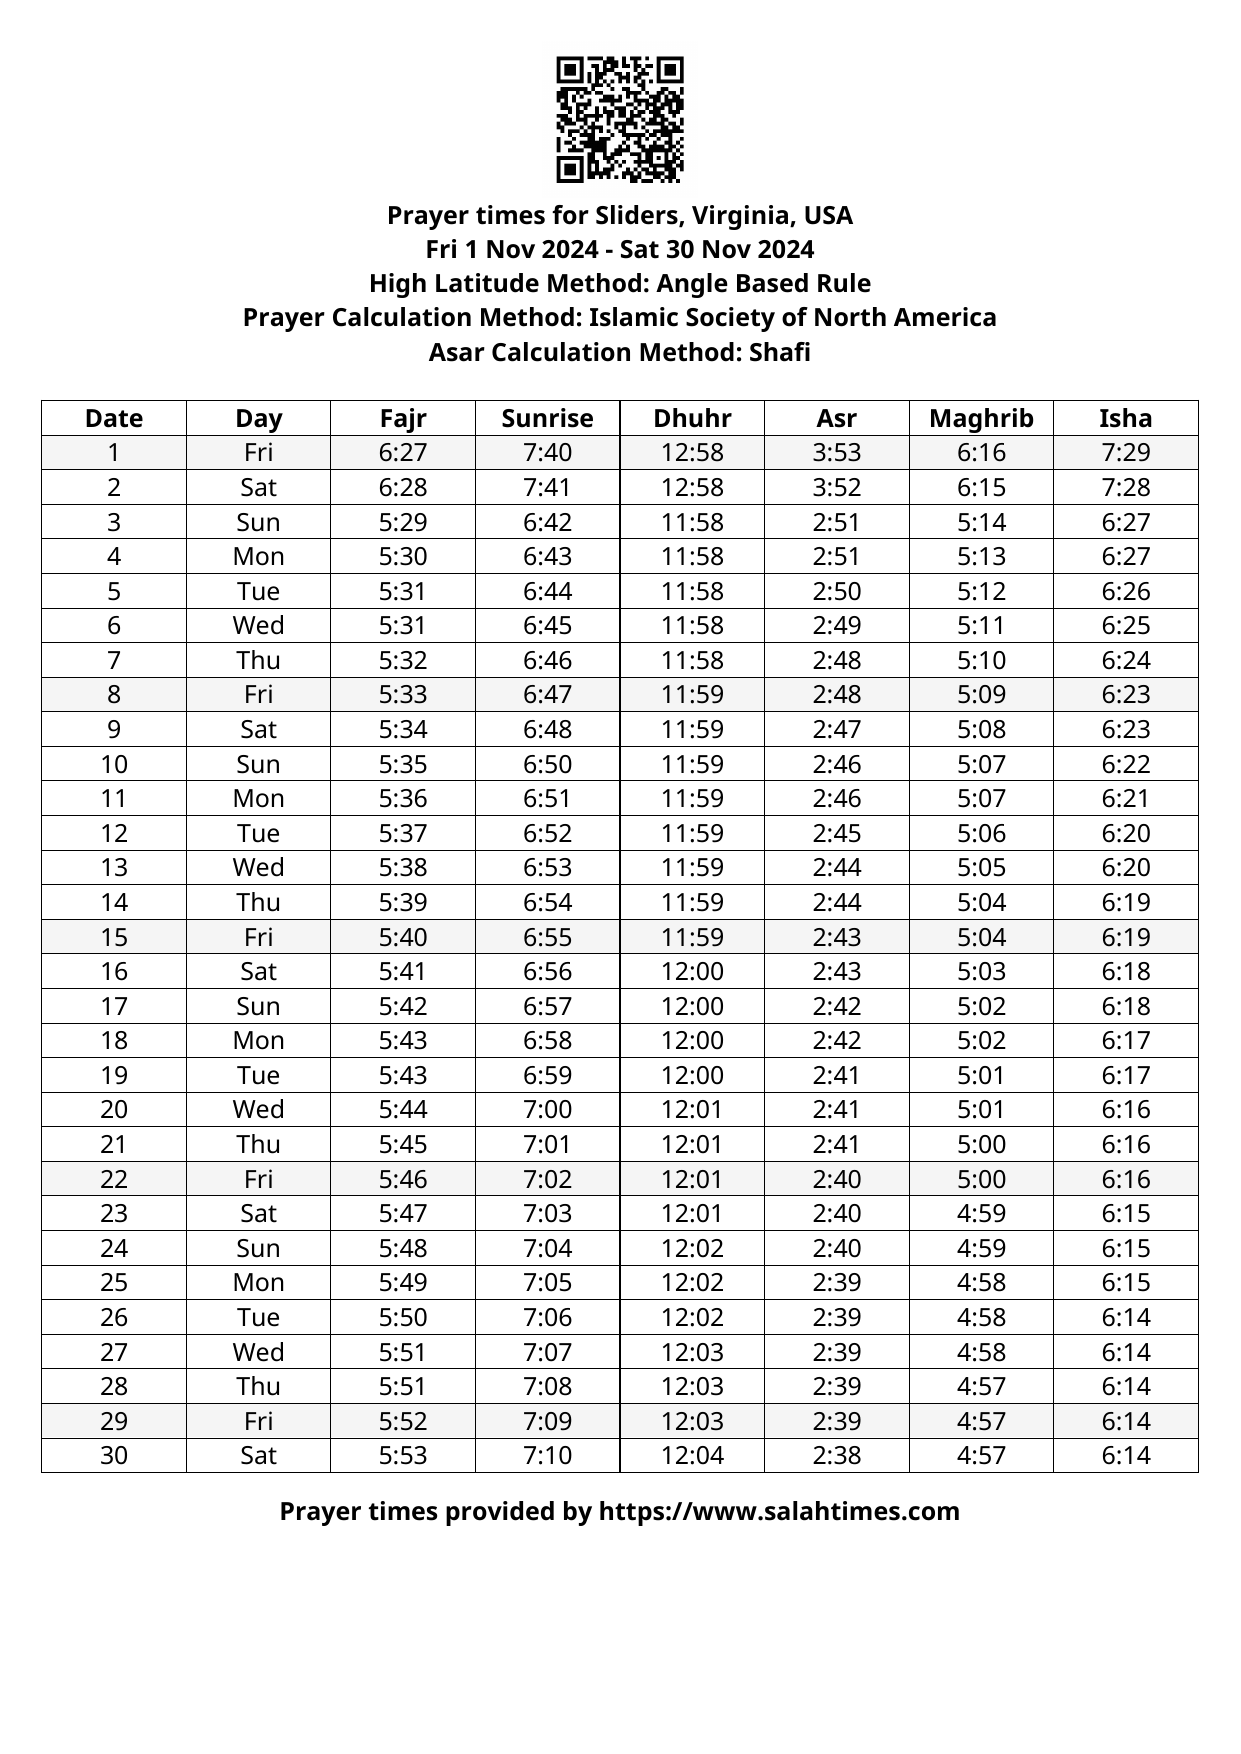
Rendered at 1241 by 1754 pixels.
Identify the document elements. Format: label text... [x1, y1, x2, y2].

table_cell 5:50 [331, 1300, 475, 1334]
table_cell 2:46 [765, 781, 909, 815]
table_cell 5:52 [331, 1404, 475, 1437]
table_cell 2:50 [765, 574, 909, 607]
table_cell 6:26 [1054, 574, 1198, 607]
table_cell 5:44 [331, 1093, 475, 1126]
table_cell 11:59 [621, 885, 764, 919]
table_header Fajr [331, 401, 475, 434]
table_cell 4:57 [910, 1439, 1053, 1472]
table_cell 17 [42, 989, 186, 1022]
text Prayer times provided by https://www.salahtimes.com [42, 1494, 1198, 1528]
table_cell 6:53 [476, 851, 619, 884]
table_cell 6:52 [476, 816, 619, 849]
table_cell 2:39 [765, 1335, 909, 1368]
table_cell 11:59 [621, 920, 764, 953]
table_cell 9 [42, 712, 186, 746]
table_cell Mon [187, 539, 330, 573]
table_cell Thu [187, 643, 330, 677]
table_cell 12:01 [621, 1162, 764, 1195]
table_cell 5:40 [331, 920, 475, 953]
table_cell 2:51 [765, 505, 909, 538]
table_header Date [42, 401, 186, 434]
table_cell 4:57 [910, 1369, 1053, 1403]
table_cell 2:48 [765, 678, 909, 711]
table_cell 5:43 [331, 1024, 475, 1057]
table_cell 12:00 [621, 989, 764, 1022]
table_cell 14 [42, 885, 186, 919]
table_cell 7:29 [1054, 436, 1198, 469]
table_cell 12:03 [621, 1369, 764, 1403]
table_cell 2:40 [765, 1231, 909, 1264]
table_cell 6:25 [1054, 609, 1198, 642]
table_cell 6:27 [331, 436, 475, 469]
table_cell Tue [187, 816, 330, 849]
table_cell 5:34 [331, 712, 475, 746]
table_cell 11:58 [621, 574, 764, 607]
table_cell 6:16 [1054, 1093, 1198, 1126]
table_cell 5:06 [910, 816, 1053, 849]
table_cell 5:51 [331, 1369, 475, 1403]
table_cell Mon [187, 781, 330, 815]
table_cell 5:39 [331, 885, 475, 919]
table_cell 6:16 [1054, 1127, 1198, 1161]
table_cell 5:33 [331, 678, 475, 711]
table_cell 12:03 [621, 1335, 764, 1368]
table_cell 24 [42, 1231, 186, 1264]
table_cell Wed [187, 851, 330, 884]
table_cell 6:18 [1054, 954, 1198, 988]
table_cell 2:40 [765, 1162, 909, 1195]
table_cell 5:35 [331, 747, 475, 780]
table_cell 6:45 [476, 609, 619, 642]
table_cell 2:45 [765, 816, 909, 849]
table_cell 6:55 [476, 920, 619, 953]
table_cell 12:58 [621, 470, 764, 504]
table_header Day [187, 401, 330, 434]
table_cell Sat [187, 712, 330, 746]
table_cell 5:02 [910, 989, 1053, 1022]
table_cell 2:39 [765, 1300, 909, 1334]
table_cell 6:27 [1054, 539, 1198, 573]
text Fri 1 Nov 2024 - Sat 30 Nov 2024 [42, 232, 1198, 266]
table_cell 6:19 [1054, 920, 1198, 953]
table_cell 6:19 [1054, 885, 1198, 919]
table_cell 6:15 [1054, 1231, 1198, 1264]
table_header Asr [765, 401, 909, 434]
table_cell 5:14 [910, 505, 1053, 538]
table_cell 28 [42, 1369, 186, 1403]
table_cell 2:47 [765, 712, 909, 746]
table_cell 6:23 [1054, 678, 1198, 711]
table_cell Fri [187, 436, 330, 469]
table_cell 2:48 [765, 643, 909, 677]
table_cell 5:45 [331, 1127, 475, 1161]
table_cell 6:27 [1054, 505, 1198, 538]
table_cell 11:59 [621, 851, 764, 884]
table_cell 6:50 [476, 747, 619, 780]
table_cell 11:58 [621, 505, 764, 538]
table_cell Fri [187, 920, 330, 953]
table_cell 6 [42, 609, 186, 642]
table_cell 10 [42, 747, 186, 780]
table_cell 2:40 [765, 1196, 909, 1230]
table_cell 12 [42, 816, 186, 849]
table_cell 11:59 [621, 747, 764, 780]
table_cell 6:44 [476, 574, 619, 607]
table_cell 5:32 [331, 643, 475, 677]
table_cell Thu [187, 1369, 330, 1403]
table_cell 4:58 [910, 1300, 1053, 1334]
table_cell 5:31 [331, 609, 475, 642]
table_cell 6:16 [1054, 1162, 1198, 1195]
table_cell 26 [42, 1300, 186, 1334]
table_cell 6:57 [476, 989, 619, 1022]
table_cell 2:43 [765, 954, 909, 988]
table_cell 6:17 [1054, 1024, 1198, 1057]
table_cell 6:14 [1054, 1300, 1198, 1334]
table_cell Fri [187, 678, 330, 711]
table_cell 2:39 [765, 1404, 909, 1437]
table_cell 2:39 [765, 1369, 909, 1403]
table_cell 6:17 [1054, 1058, 1198, 1092]
table_cell 7:08 [476, 1369, 619, 1403]
table_cell 12:00 [621, 1058, 764, 1092]
table_cell 5:12 [910, 574, 1053, 607]
table_cell Thu [187, 885, 330, 919]
table_cell 11:59 [621, 816, 764, 849]
table_cell 7:10 [476, 1439, 619, 1472]
table_cell 6:46 [476, 643, 619, 677]
table_cell 5:49 [331, 1266, 475, 1299]
table_cell 7:05 [476, 1266, 619, 1299]
table_cell 12:00 [621, 1024, 764, 1057]
table_cell 2:38 [765, 1439, 909, 1472]
text Asar Calculation Method: Shafi [42, 334, 1198, 368]
table_cell 5:36 [331, 781, 475, 815]
table_cell 5:43 [331, 1058, 475, 1092]
table_cell 7:03 [476, 1196, 619, 1230]
table_cell 6:23 [1054, 712, 1198, 746]
table_cell 5:07 [910, 747, 1053, 780]
table_cell Tue [187, 1300, 330, 1334]
table_cell 6:14 [1054, 1369, 1198, 1403]
table_header Maghrib [910, 401, 1053, 434]
table_cell 11:58 [621, 609, 764, 642]
table_cell 5:10 [910, 643, 1053, 677]
table_cell 22 [42, 1162, 186, 1195]
table_cell 6:43 [476, 539, 619, 573]
table_cell 7:07 [476, 1335, 619, 1368]
table_cell 12:58 [621, 436, 764, 469]
table_cell 2:44 [765, 885, 909, 919]
table_cell 7:04 [476, 1231, 619, 1264]
table_header Dhuhr [621, 401, 764, 434]
table_cell 6:28 [331, 470, 475, 504]
table_cell 5:00 [910, 1127, 1053, 1161]
table_cell 5:07 [910, 781, 1053, 815]
table_cell 6:54 [476, 885, 619, 919]
table_cell Sat [187, 1196, 330, 1230]
table_cell 12:03 [621, 1404, 764, 1437]
table_cell 30 [42, 1439, 186, 1472]
table_cell 11:59 [621, 678, 764, 711]
table_cell 2:41 [765, 1058, 909, 1092]
table_cell 11:58 [621, 539, 764, 573]
table_cell 6:22 [1054, 747, 1198, 780]
table_cell 6:48 [476, 712, 619, 746]
table_cell 6:56 [476, 954, 619, 988]
table_cell 11:59 [621, 712, 764, 746]
table_cell Mon [187, 1266, 330, 1299]
table_cell 5:53 [331, 1439, 475, 1472]
table_cell 19 [42, 1058, 186, 1092]
table_cell 12:00 [621, 954, 764, 988]
text High Latitude Method: Angle Based Rule [42, 266, 1198, 300]
table_cell 5:04 [910, 885, 1053, 919]
table_cell Sun [187, 505, 330, 538]
table_cell 15 [42, 920, 186, 953]
table_cell 6:51 [476, 781, 619, 815]
table_cell Mon [187, 1024, 330, 1057]
table_cell Sun [187, 1231, 330, 1264]
table_cell 5:37 [331, 816, 475, 849]
table_cell 7:41 [476, 470, 619, 504]
table_cell 5:42 [331, 989, 475, 1022]
table_cell 23 [42, 1196, 186, 1230]
table_cell 5:01 [910, 1093, 1053, 1126]
table_cell 11:59 [621, 781, 764, 815]
table_cell 5:04 [910, 920, 1053, 953]
table_cell 5:48 [331, 1231, 475, 1264]
table_cell 5:29 [331, 505, 475, 538]
table_cell 6:24 [1054, 643, 1198, 677]
table_cell Sat [187, 470, 330, 504]
table_cell 2:46 [765, 747, 909, 780]
table_cell 6:14 [1054, 1439, 1198, 1472]
table_cell 2:43 [765, 920, 909, 953]
table_cell 2:39 [765, 1266, 909, 1299]
table_cell 5:05 [910, 851, 1053, 884]
table_cell 7:28 [1054, 470, 1198, 504]
table_cell 5:13 [910, 539, 1053, 573]
table_cell 6:15 [910, 470, 1053, 504]
text Prayer Calculation Method: Islamic Society of North America [42, 300, 1198, 334]
table_cell 4:59 [910, 1196, 1053, 1230]
table_cell 13 [42, 851, 186, 884]
table_cell 5:09 [910, 678, 1053, 711]
table_cell 6:15 [1054, 1196, 1198, 1230]
table_cell 3 [42, 505, 186, 538]
table_cell 6:18 [1054, 989, 1198, 1022]
table_cell 6:47 [476, 678, 619, 711]
table_cell 12:02 [621, 1300, 764, 1334]
table_cell 7:02 [476, 1162, 619, 1195]
table_cell 4 [42, 539, 186, 573]
text Prayer times for Sliders, Virginia, USA [42, 198, 1198, 232]
table_cell 20 [42, 1093, 186, 1126]
table_cell 6:42 [476, 505, 619, 538]
table_cell 5:51 [331, 1335, 475, 1368]
table_cell 29 [42, 1404, 186, 1437]
table_cell 3:53 [765, 436, 909, 469]
table_cell 21 [42, 1127, 186, 1161]
table_cell 5:08 [910, 712, 1053, 746]
table_cell 2:49 [765, 609, 909, 642]
table_cell 11 [42, 781, 186, 815]
table_cell Tue [187, 574, 330, 607]
table_cell 5:46 [331, 1162, 475, 1195]
table_cell 6:58 [476, 1024, 619, 1057]
table_cell 6:21 [1054, 781, 1198, 815]
table_cell 2:41 [765, 1127, 909, 1161]
table_cell 12:01 [621, 1093, 764, 1126]
table_cell 11:58 [621, 643, 764, 677]
table_cell 2:51 [765, 539, 909, 573]
table_cell 7:09 [476, 1404, 619, 1437]
table_cell 5:41 [331, 954, 475, 988]
table_cell 4:57 [910, 1404, 1053, 1437]
table_cell Wed [187, 609, 330, 642]
table_cell 5:47 [331, 1196, 475, 1230]
table_cell Sun [187, 989, 330, 1022]
table_cell 7:40 [476, 436, 619, 469]
table_cell Sat [187, 954, 330, 988]
table_cell 12:01 [621, 1196, 764, 1230]
table_cell Wed [187, 1335, 330, 1368]
table_cell 7:01 [476, 1127, 619, 1161]
table_cell 5:02 [910, 1024, 1053, 1057]
table_cell 3:52 [765, 470, 909, 504]
table_cell 1 [42, 436, 186, 469]
table_cell Fri [187, 1162, 330, 1195]
table_cell 6:14 [1054, 1335, 1198, 1368]
table_cell 5:03 [910, 954, 1053, 988]
table_cell 2:42 [765, 989, 909, 1022]
table_cell 2:41 [765, 1093, 909, 1126]
table_cell 6:14 [1054, 1404, 1198, 1437]
table_cell 12:02 [621, 1231, 764, 1264]
table_cell Thu [187, 1127, 330, 1161]
table_cell 5:01 [910, 1058, 1053, 1092]
table_cell 6:20 [1054, 851, 1198, 884]
table_cell 5 [42, 574, 186, 607]
table_cell 12:01 [621, 1127, 764, 1161]
table_cell 7:06 [476, 1300, 619, 1334]
table_cell 4:58 [910, 1266, 1053, 1299]
table_cell 18 [42, 1024, 186, 1057]
table_cell 7 [42, 643, 186, 677]
table_cell 6:59 [476, 1058, 619, 1092]
table_cell 12:04 [621, 1439, 764, 1472]
table_cell 7:00 [476, 1093, 619, 1126]
table_cell 5:11 [910, 609, 1053, 642]
table_cell 4:59 [910, 1231, 1053, 1264]
table_cell 5:38 [331, 851, 475, 884]
table_cell 2:42 [765, 1024, 909, 1057]
table_cell Sun [187, 747, 330, 780]
table_cell 5:31 [331, 574, 475, 607]
table_cell 4:58 [910, 1335, 1053, 1368]
table_cell 5:00 [910, 1162, 1053, 1195]
table_cell 6:16 [910, 436, 1053, 469]
table_cell 16 [42, 954, 186, 988]
table_cell 2 [42, 470, 186, 504]
table_cell 6:20 [1054, 816, 1198, 849]
table_header Sunrise [476, 401, 619, 434]
table_cell Wed [187, 1093, 330, 1126]
table_cell 27 [42, 1335, 186, 1368]
table_cell Fri [187, 1404, 330, 1437]
table_cell 2:44 [765, 851, 909, 884]
table_cell 8 [42, 678, 186, 711]
table_cell Tue [187, 1058, 330, 1092]
table_cell 12:02 [621, 1266, 764, 1299]
picture [542, 41, 699, 198]
table_cell Sat [187, 1439, 330, 1472]
table_header Isha [1054, 401, 1198, 434]
table_cell 6:15 [1054, 1266, 1198, 1299]
table_cell 5:30 [331, 539, 475, 573]
table_cell 25 [42, 1266, 186, 1299]
